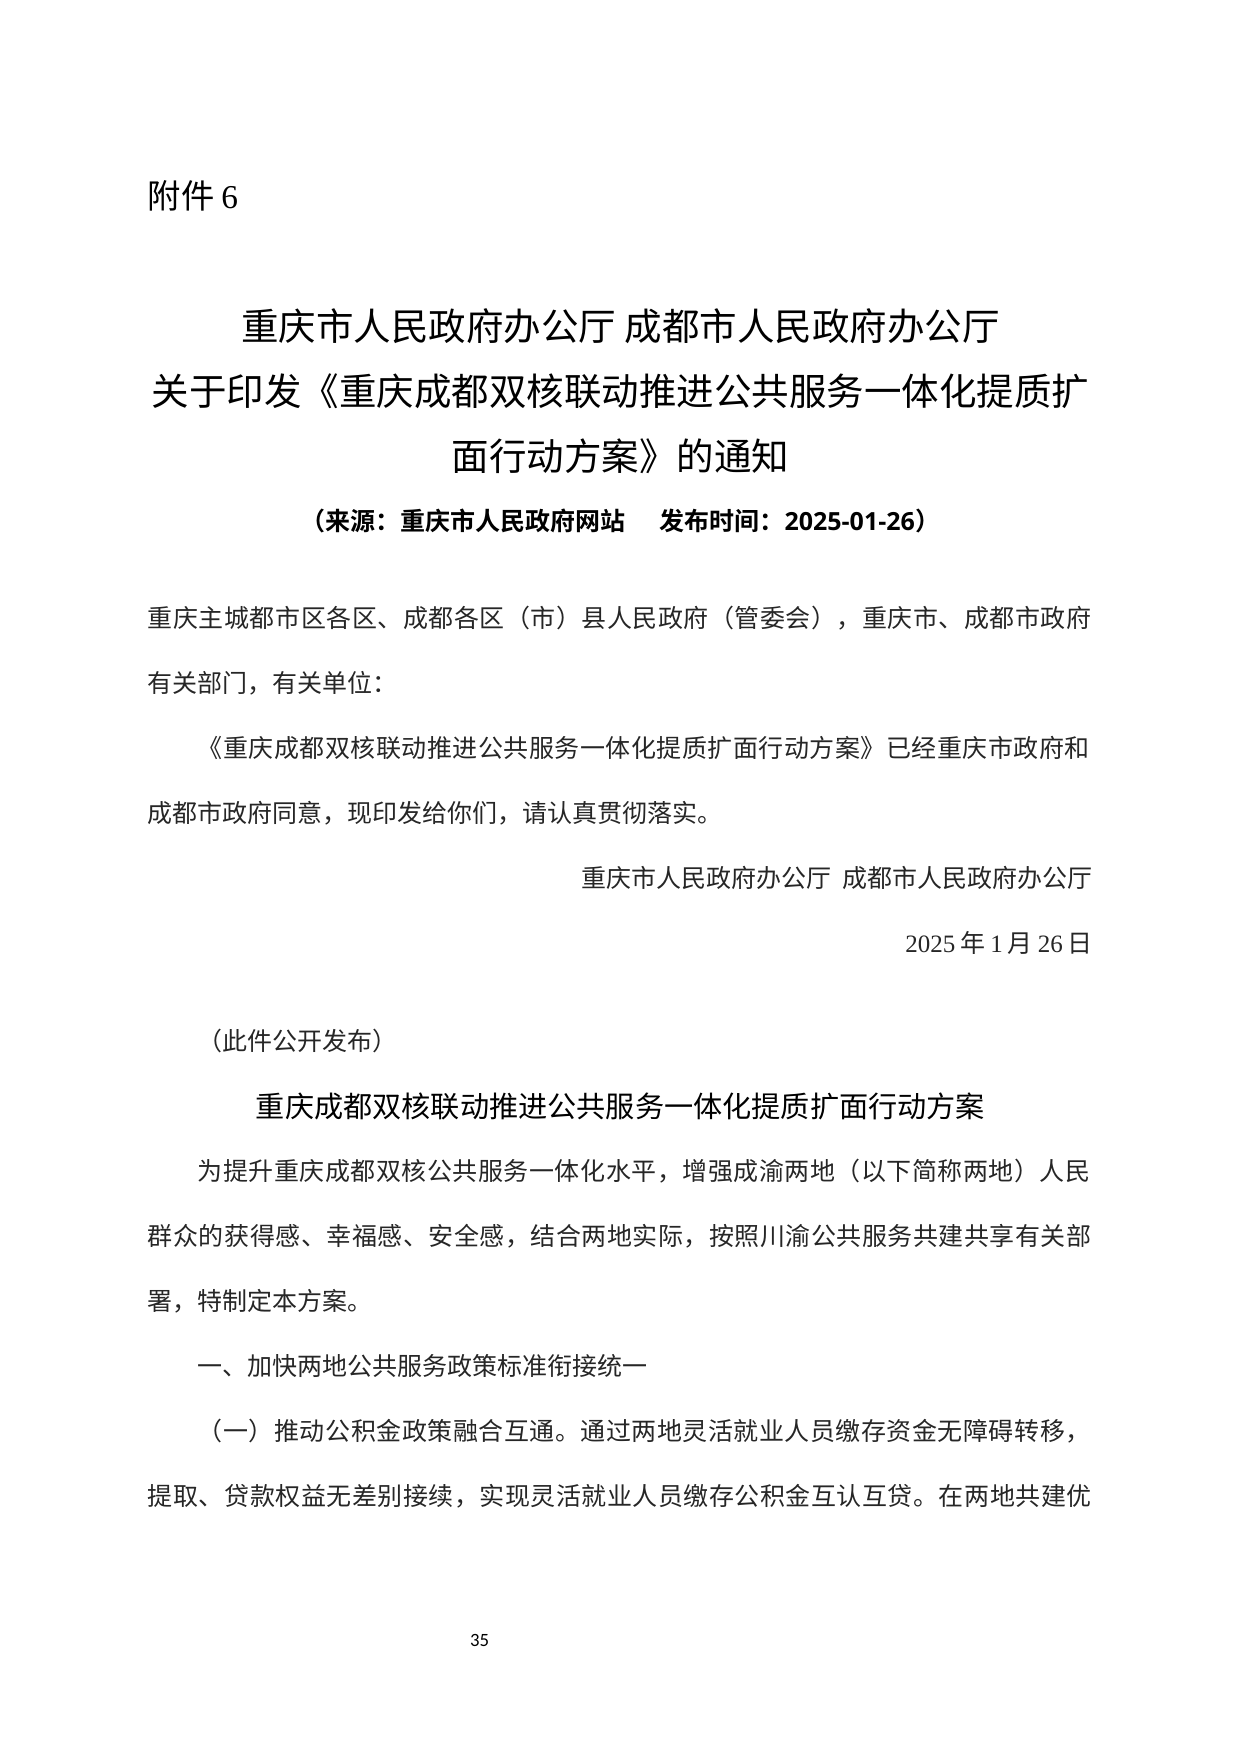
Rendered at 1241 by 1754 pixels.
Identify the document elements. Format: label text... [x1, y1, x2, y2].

text 关于印发《重庆成都双核联动推进公共服务一体化提质扩面行动方案》的通知 [148, 357, 1093, 487]
text 重庆成都双核联动推进公共服务一体化提质扩面行动方案 [148, 1072, 1093, 1137]
text 重庆主城都市区各区、成都各区（市）县人民政府（管委会），重庆市、成都市政府有关部门，有关单位： [148, 584, 1093, 714]
text 2025年1月26日 [148, 909, 1093, 974]
text 为提升重庆成都双核公共服务一体化水平，增强成渝两地（以下简称两地）人民群众的获得感、幸福感、安全感，结合两地实际，按照川渝公共服务共建共享有关部署，特制定本方案。 [148, 1137, 1093, 1332]
text 重庆市人民政府办公厅 成都市人民政府办公厅 [148, 292, 1093, 357]
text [148, 1397, 1093, 1527]
text 重庆市人民政府办公厅 成都市人民政府办公厅 [148, 844, 1093, 909]
text （来源：重庆市人民政府网站 发布时间：2025-01-26） [148, 487, 1093, 552]
text 附件6 [148, 162, 791, 227]
text 一、加快两地公共服务政策标准衔接统一 [148, 1332, 1093, 1397]
text 《重庆成都双核联动推进公共服务一体化提质扩面行动方案》已经重庆市政府和成都市政府同意，现印发给你们，请认真贯彻落实。 [148, 714, 1093, 844]
text （此件公开发布） [148, 1007, 1093, 1072]
